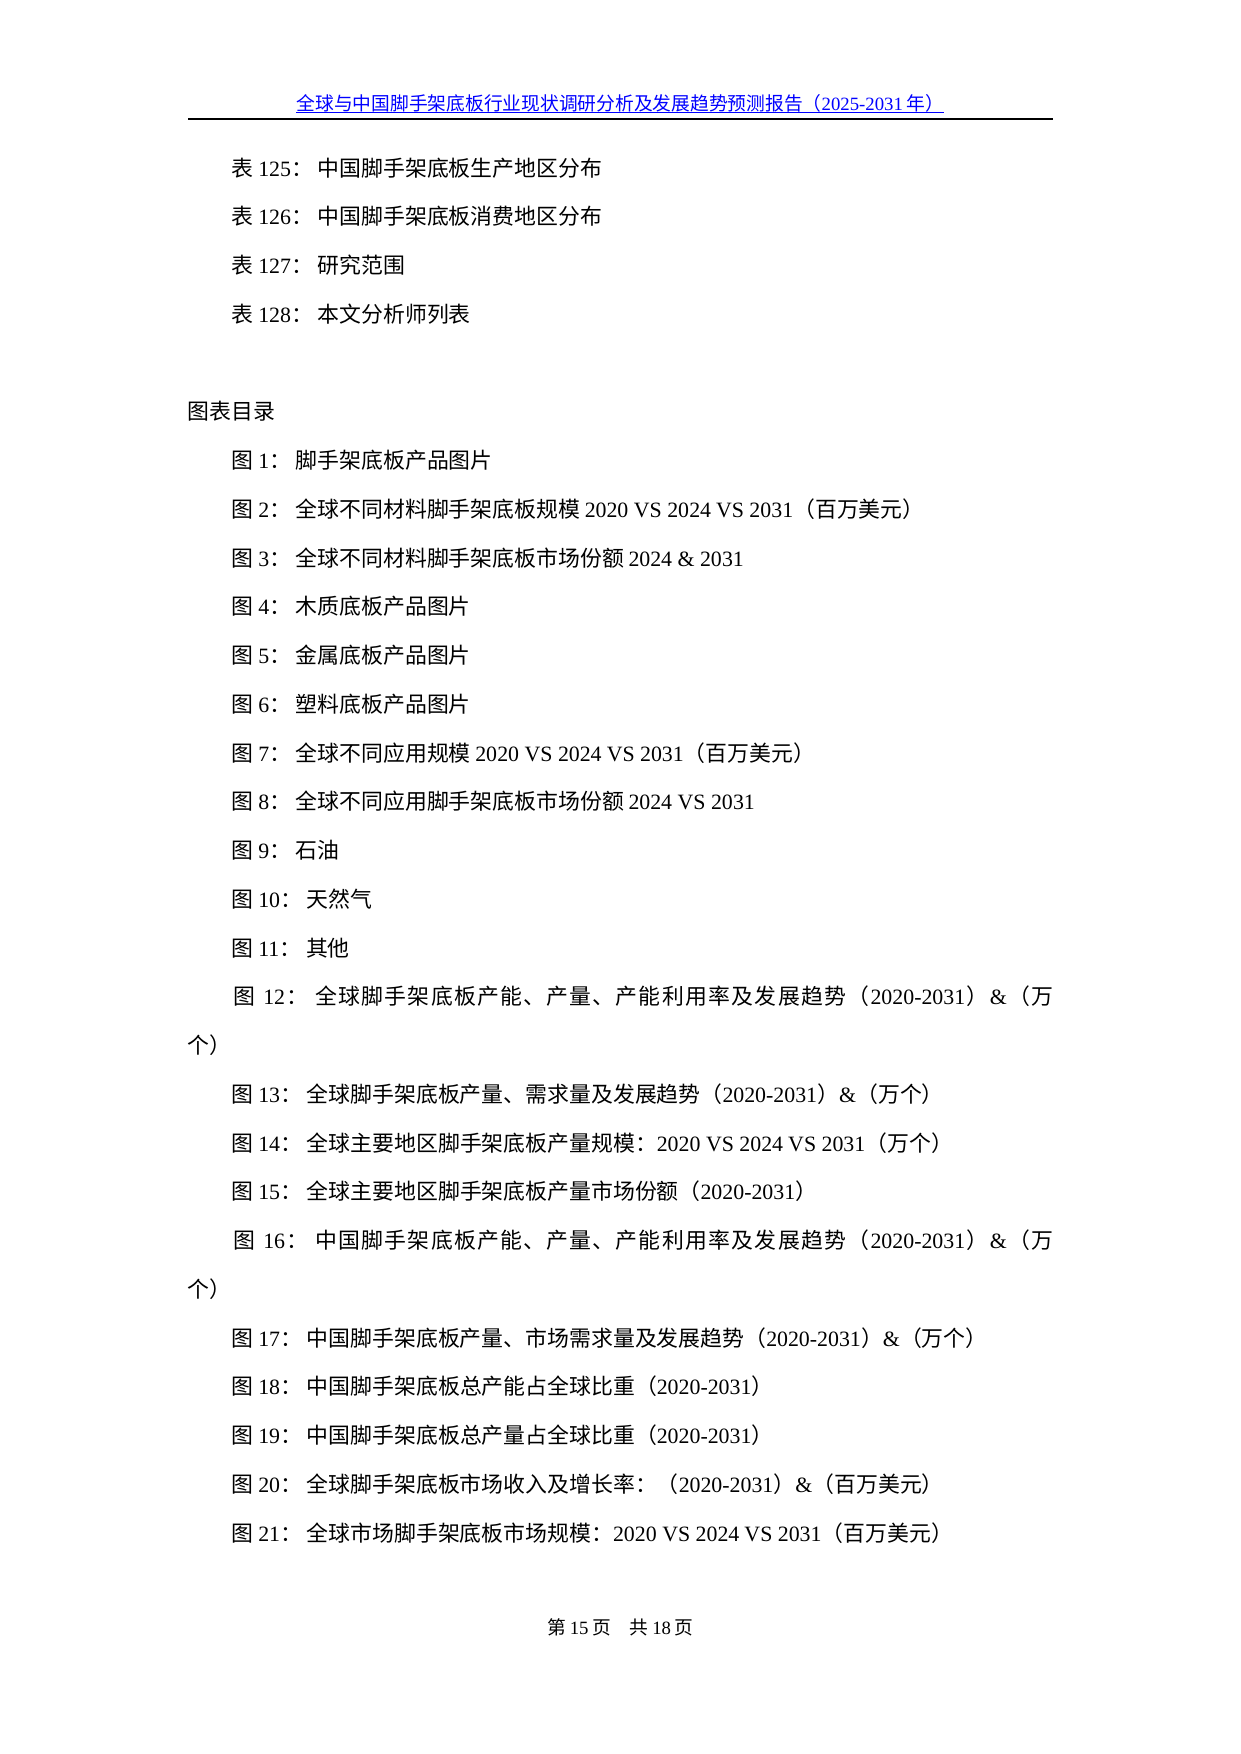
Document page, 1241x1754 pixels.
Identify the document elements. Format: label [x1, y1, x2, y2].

text [187, 150, 1053, 1548]
